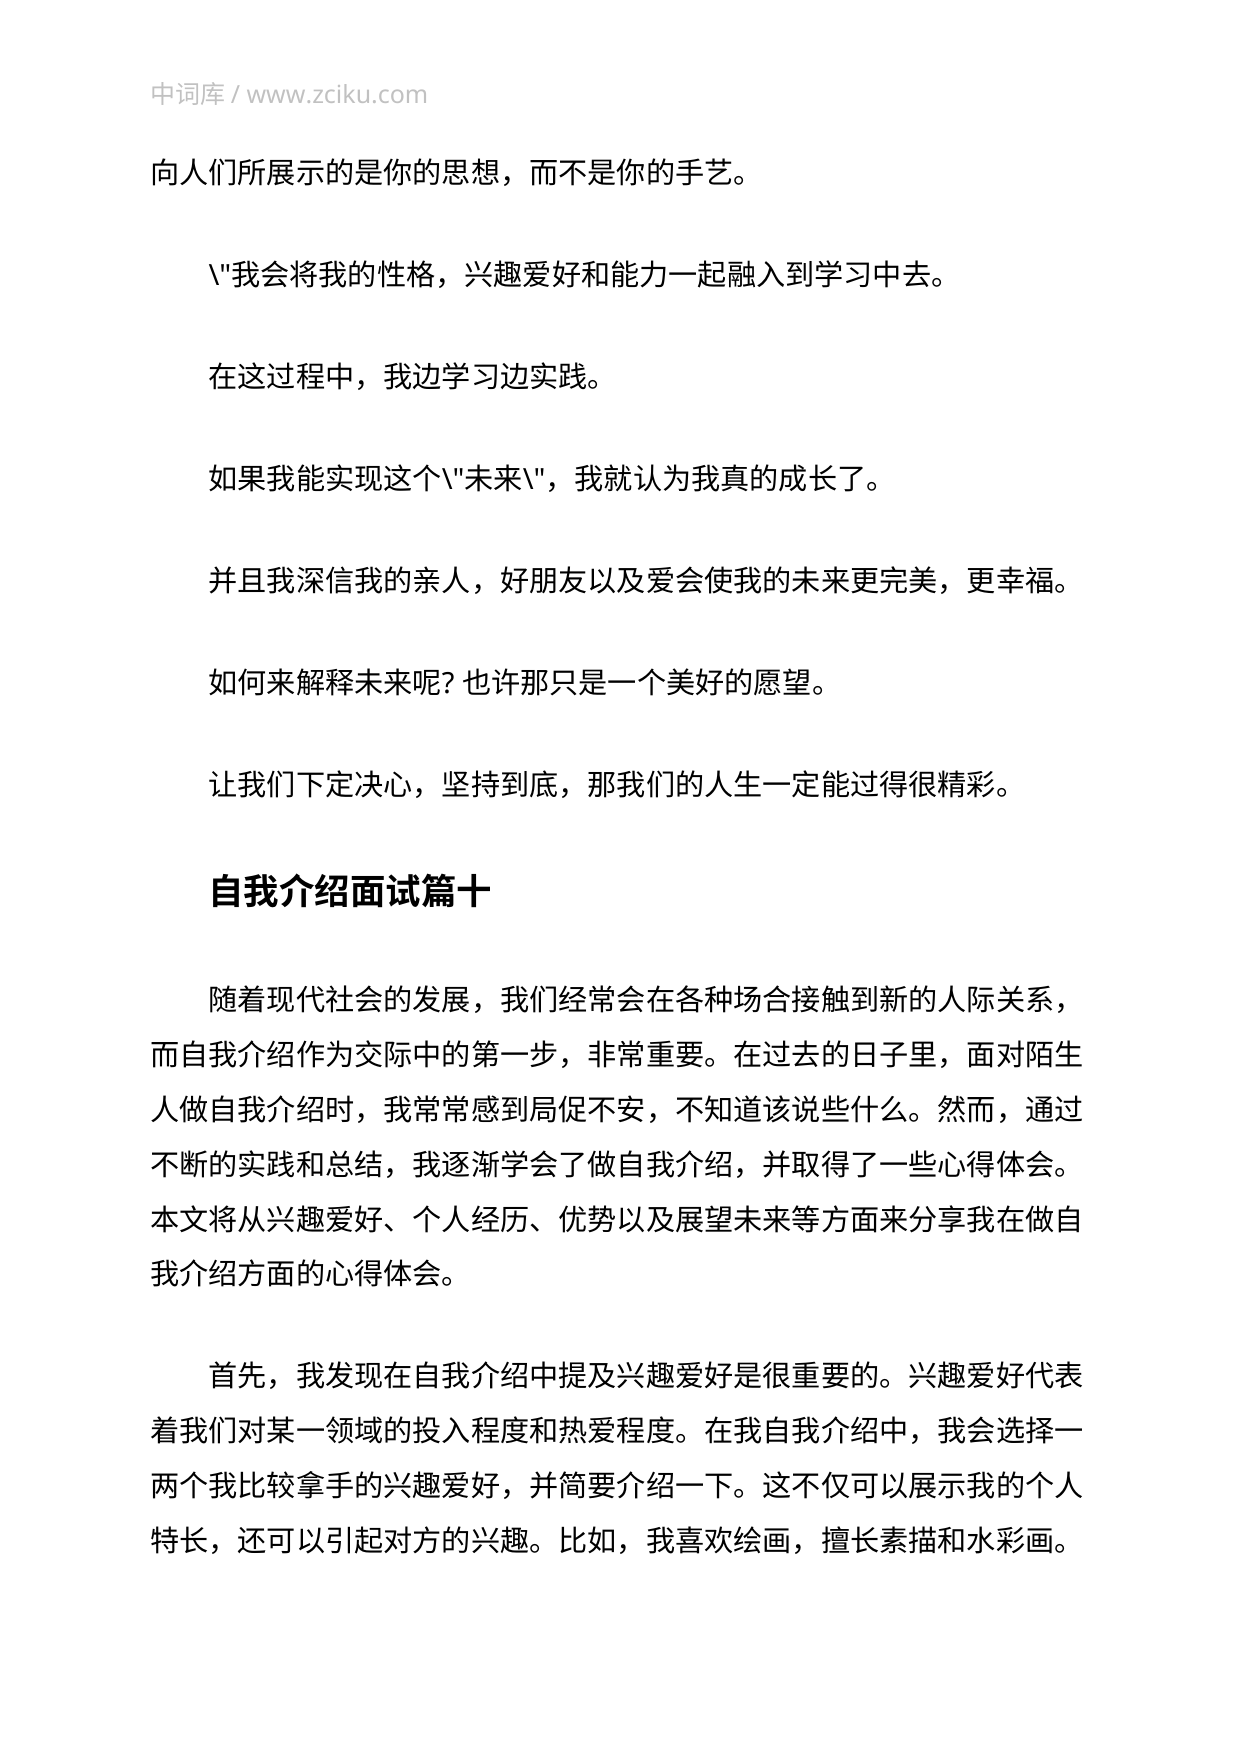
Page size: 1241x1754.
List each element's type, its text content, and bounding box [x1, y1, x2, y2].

text \"我会将我的性格，兴趣爱好和能力一起融入到学习中去。 [150, 252, 1090, 294]
text 如果我能实现这个\"未来\"，我就认为我真的成长了。 [150, 456, 1090, 498]
text 如何来解释未来呢? 也许那只是一个美好的愿望。 [150, 659, 1090, 702]
text 并且我深信我的亲人，好朋友以及爱会使我的未来更完美，更幸福。 [150, 557, 1090, 600]
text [150, 1353, 1090, 1560]
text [150, 150, 1090, 192]
text 在这过程中，我边学习边实践。 [150, 354, 1090, 396]
text 自我介绍面试篇十 [150, 863, 1090, 914]
text 随着现代社会的发展，我们经常会在各种场合接触到新的人际关系，而自我介绍作为交际中的第一步，非常重要。在过去的日子里，面对陌生人做自我介绍时，我常常感到局促不安，不知道该说些什么。然而，通过不断的实践和总结，我逐渐学会了做自我介绍，并取得了一些心得体会。本文将从兴趣爱好、个人经历、优势以及展望未来等方面来分享我在做自我介绍方面的心得体会。 [150, 976, 1090, 1293]
text 让我们下定决心，坚持到底，那我们的人生一定能过得很精彩。 [150, 761, 1090, 803]
